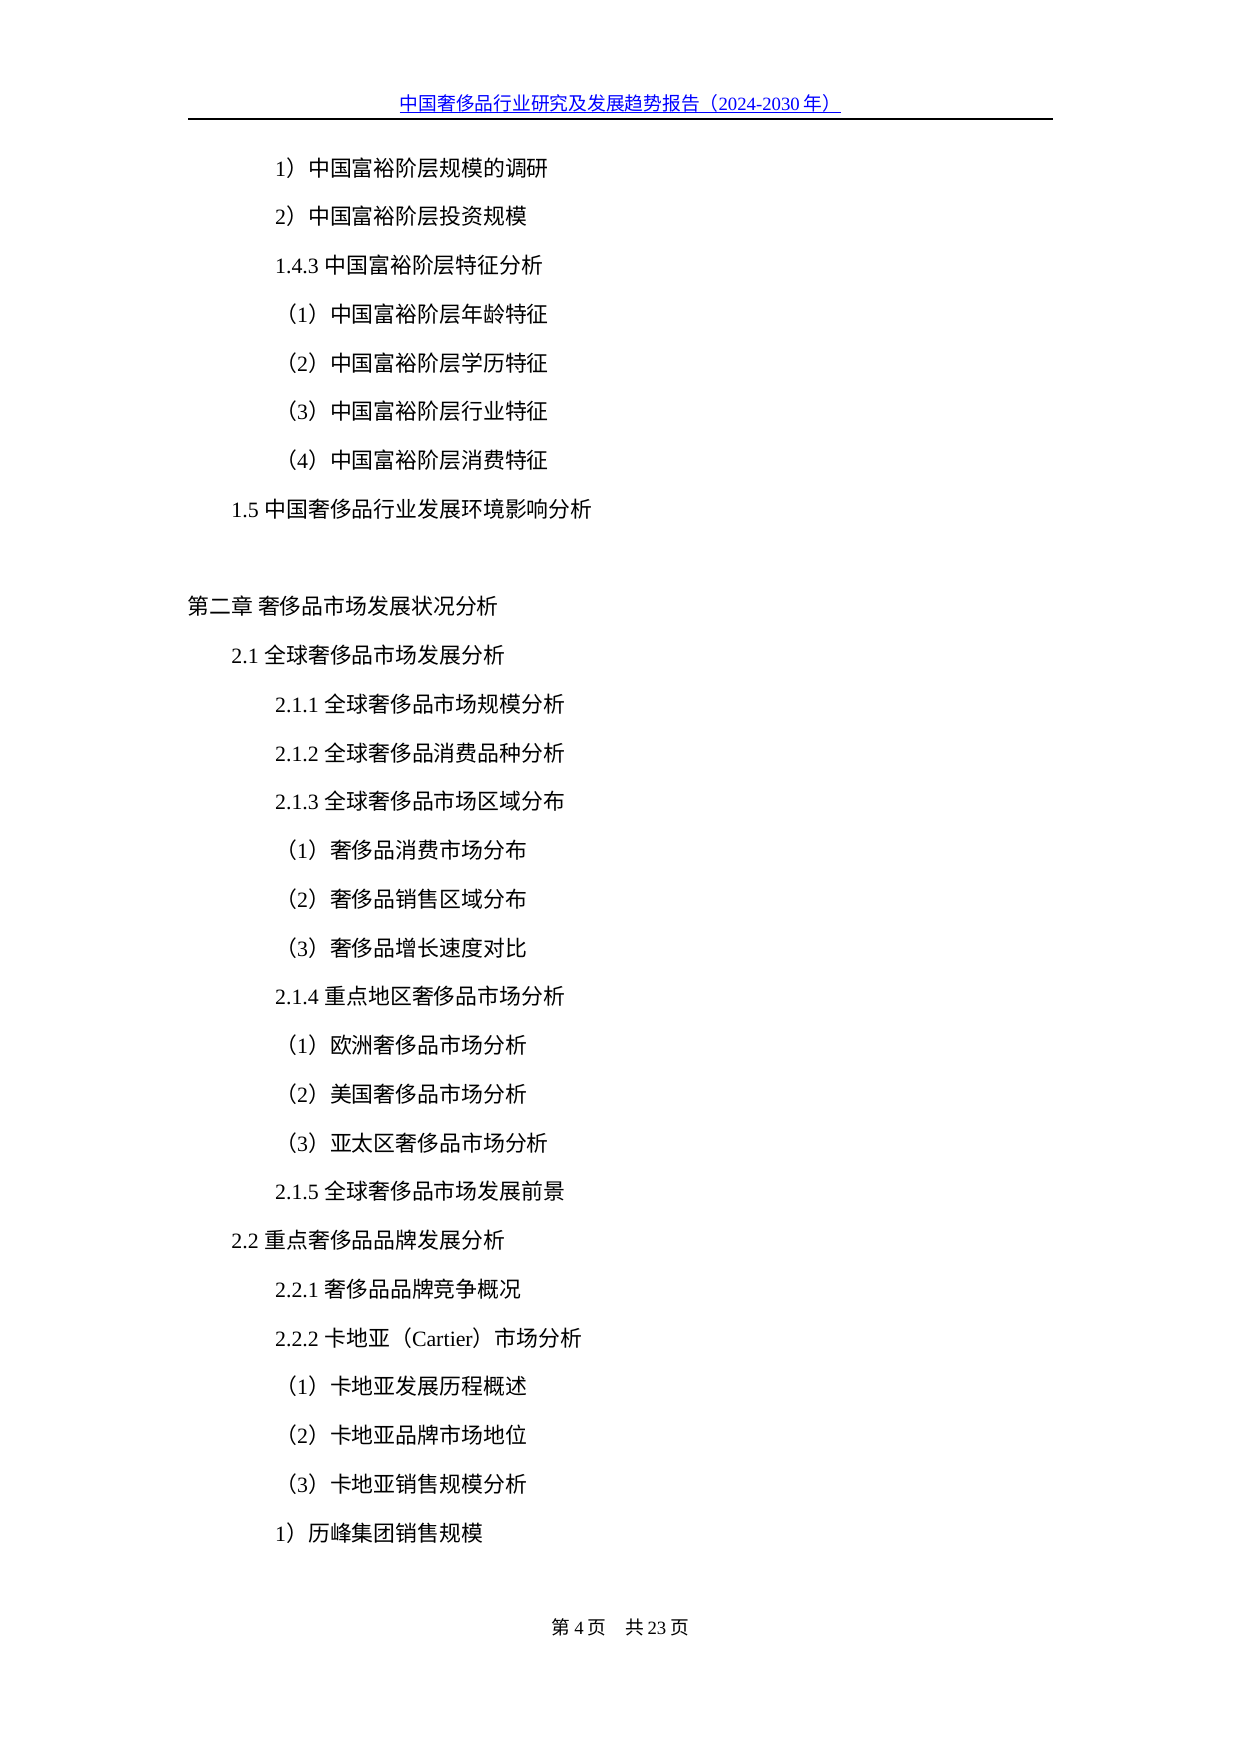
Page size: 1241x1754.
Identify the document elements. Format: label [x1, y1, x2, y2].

text [187, 150, 1053, 1548]
